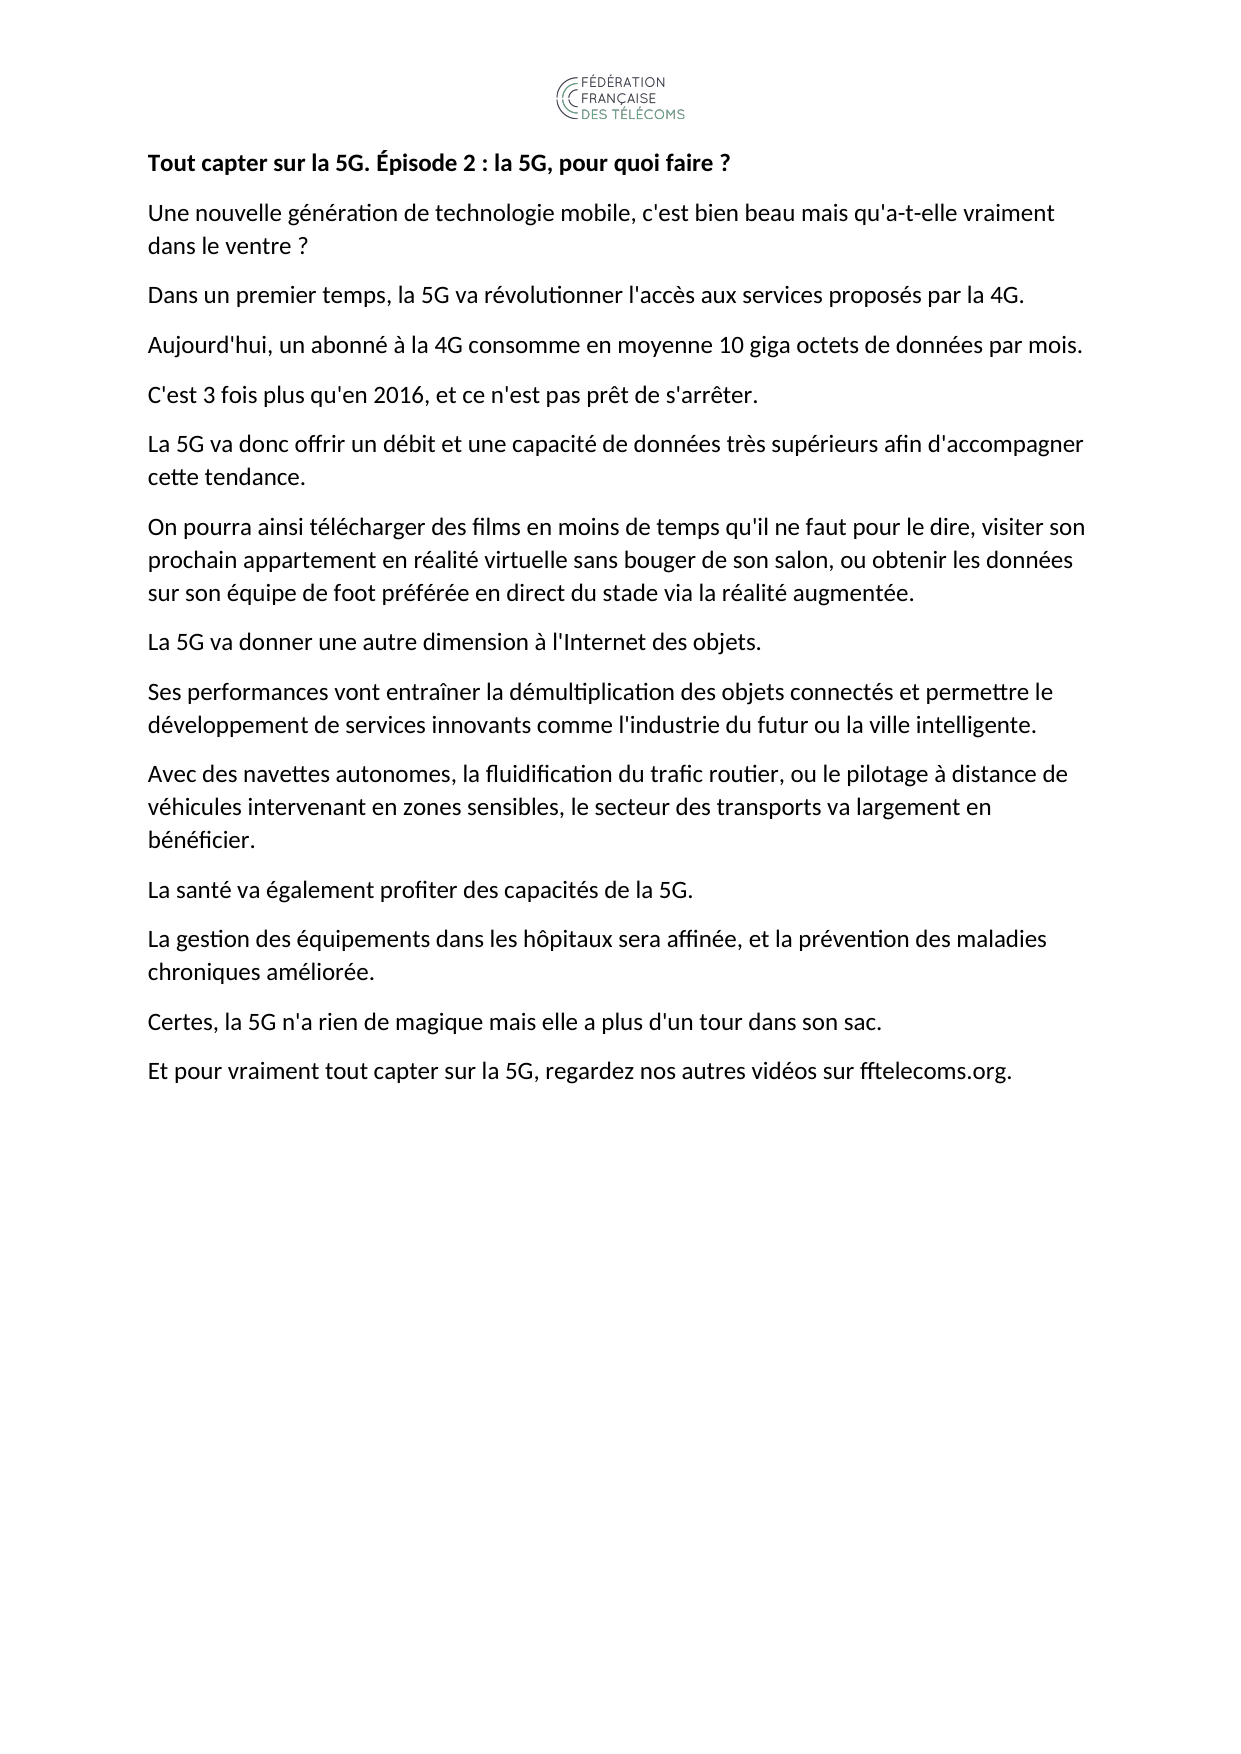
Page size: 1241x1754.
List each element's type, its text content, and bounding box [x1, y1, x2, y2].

text La 5G va donner une autre dimension à l'Internet des objets. [148, 626, 1093, 657]
text Et pour vraiment tout capter sur la 5G, regardez nos autres vidéos sur fftelecoms.org. [148, 1056, 1093, 1086]
text Aujourd'hui, un abonné à la 4G consomme en moyenne 10 giga octets de données par mois. [148, 329, 1093, 360]
text La santé va également profiter des capacités de la 5G. [148, 874, 1093, 904]
picture [555, 73, 686, 121]
text On pourra ainsi télécharger des films en moins de temps qu'il ne faut pour le dire, visiter son prochain appartement en réalité virtuelle sans bouger de son salon, ou obtenir les données sur son équipe de foot préférée en direct du stade via la réalité augmentée. [148, 511, 1093, 607]
text La gestion des équipements dans les hôpitaux sera affinée, et la prévention des maladies chroniques améliorée. [148, 923, 1093, 987]
text C'est 3 fois plus qu'en 2016, et ce n'est pas prêt de s'arrêter. [148, 379, 1093, 409]
text Tout capter sur la 5G. Épisode 2 : la 5G, pour quoi faire ? [148, 148, 1093, 178]
text Une nouvelle génération de technologie mobile, c'est bien beau mais qu'a-t-elle vraiment dans le ventre ? [148, 197, 1093, 261]
text La 5G va donc offrir un débit et une capacité de données très supérieurs afin d'accompagner cette tendance. [148, 428, 1093, 492]
text Certes, la 5G n'a rien de magique mais elle a plus d'un tour dans son sac. [148, 1006, 1093, 1036]
text Avec des navettes autonomes, la fluidification du trafic routier, ou le pilotage à distance de véhicules intervenant en zones sensibles, le secteur des transports va largement en bénéficier. [148, 758, 1093, 855]
text Ses performances vont entraîner la démultiplication des objets connectés et permettre le développement de services innovants comme l'industrie du futur ou la ville intelligente. [148, 676, 1093, 739]
text Dans un premier temps, la 5G va révolutionner l'accès aux services proposés par la 4G. [148, 280, 1093, 310]
